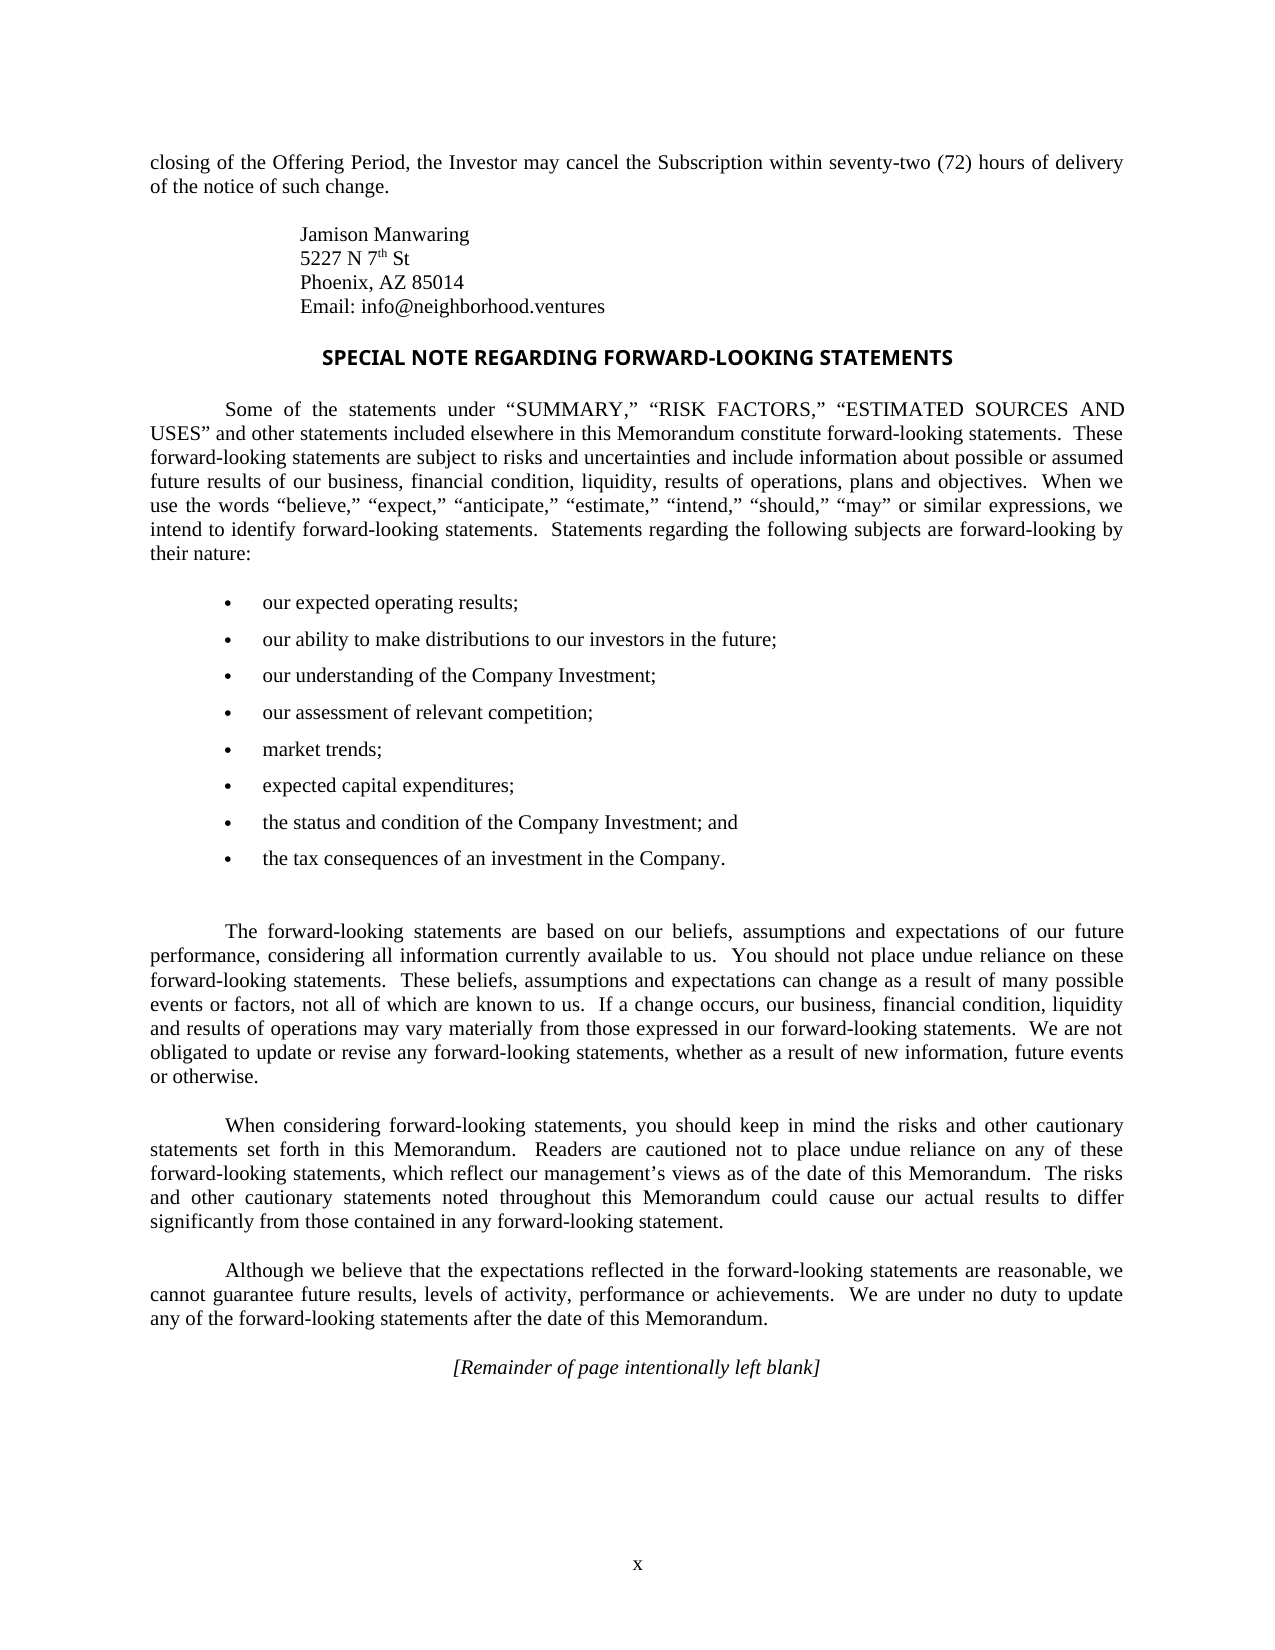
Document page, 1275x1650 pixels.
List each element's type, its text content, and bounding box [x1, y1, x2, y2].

text our expected operating results; [225, 590, 1125, 614]
text market trends; [225, 737, 1125, 761]
text Some of the statements under “SUMMARY,” “RISK FACTORS,” “ESTIMATED SOURCES AND USES” and other statements included elsewhere in this Memorandum constitute forward-looking statements. These forward-looking statements are subject to risks and uncertainties and include information about possible or assumed future results of our business, financial condition, liquidity, results of operations, plans and objectives. When we use the words “believe,” “expect,” “anticipate,” “estimate,” “intend,” “should,” “may” or similar expressions, we intend to identify forward-looking statements. Statements regarding the following subjects are forward-looking by their nature: [150, 397, 1125, 565]
text Jamison Manwaring [150, 222, 1125, 246]
text Email: info@neighborhood.ventures [150, 294, 1125, 318]
text our understanding of the Company Investment; [225, 663, 1125, 687]
text our assessment of relevant competition; [225, 700, 1125, 724]
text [150, 150, 1125, 198]
subtitle SPECIAL NOTE REGARDING FORWARD-LOOKING STATEMENTS [150, 343, 1125, 372]
text The forward-looking statements are based on our beliefs, assumptions and expectations of our future performance, considering all information currently available to us. You should not place undue reliance on these forward-looking statements. These beliefs, assumptions and expectations can change as a result of many possible events or factors, not all of which are known to us. If a change occurs, our business, financial condition, liquidity and results of operations may vary materially from those expressed in our forward-looking statements. We are not obligated to update or revise any forward-looking statements, whether as a result of new information, future events or otherwise. [150, 919, 1125, 1088]
text 5227 N 7th St [150, 246, 1125, 270]
text expected capital expenditures; [225, 773, 1125, 797]
text the tax consequences of an investment in the Company. [225, 846, 1125, 870]
text the status and condition of the Company Investment; and [225, 810, 1125, 834]
text Although we believe that the expectations reflected in the forward-looking statements are reasonable, we cannot guarantee future results, levels of activity, performance or achievements. We are under no duty to update any of the forward-looking statements after the date of this Memorandum. [150, 1258, 1125, 1330]
text When considering forward-looking statements, you should keep in mind the risks and other cautionary statements set forth in this Memorandum. Readers are cautioned not to place undue reliance on any of these forward-looking statements, which reflect our management’s views as of the date of this Memorandum. The risks and other cautionary statements noted throughout this Memorandum could cause our actual results to differ significantly from those contained in any forward-looking statement. [150, 1113, 1125, 1233]
text our ability to make distributions to our investors in the future; [225, 627, 1125, 651]
text [Remainder of page intentionally left blank] [150, 1355, 1125, 1379]
text Phoenix, AZ 85014 [150, 270, 1125, 294]
